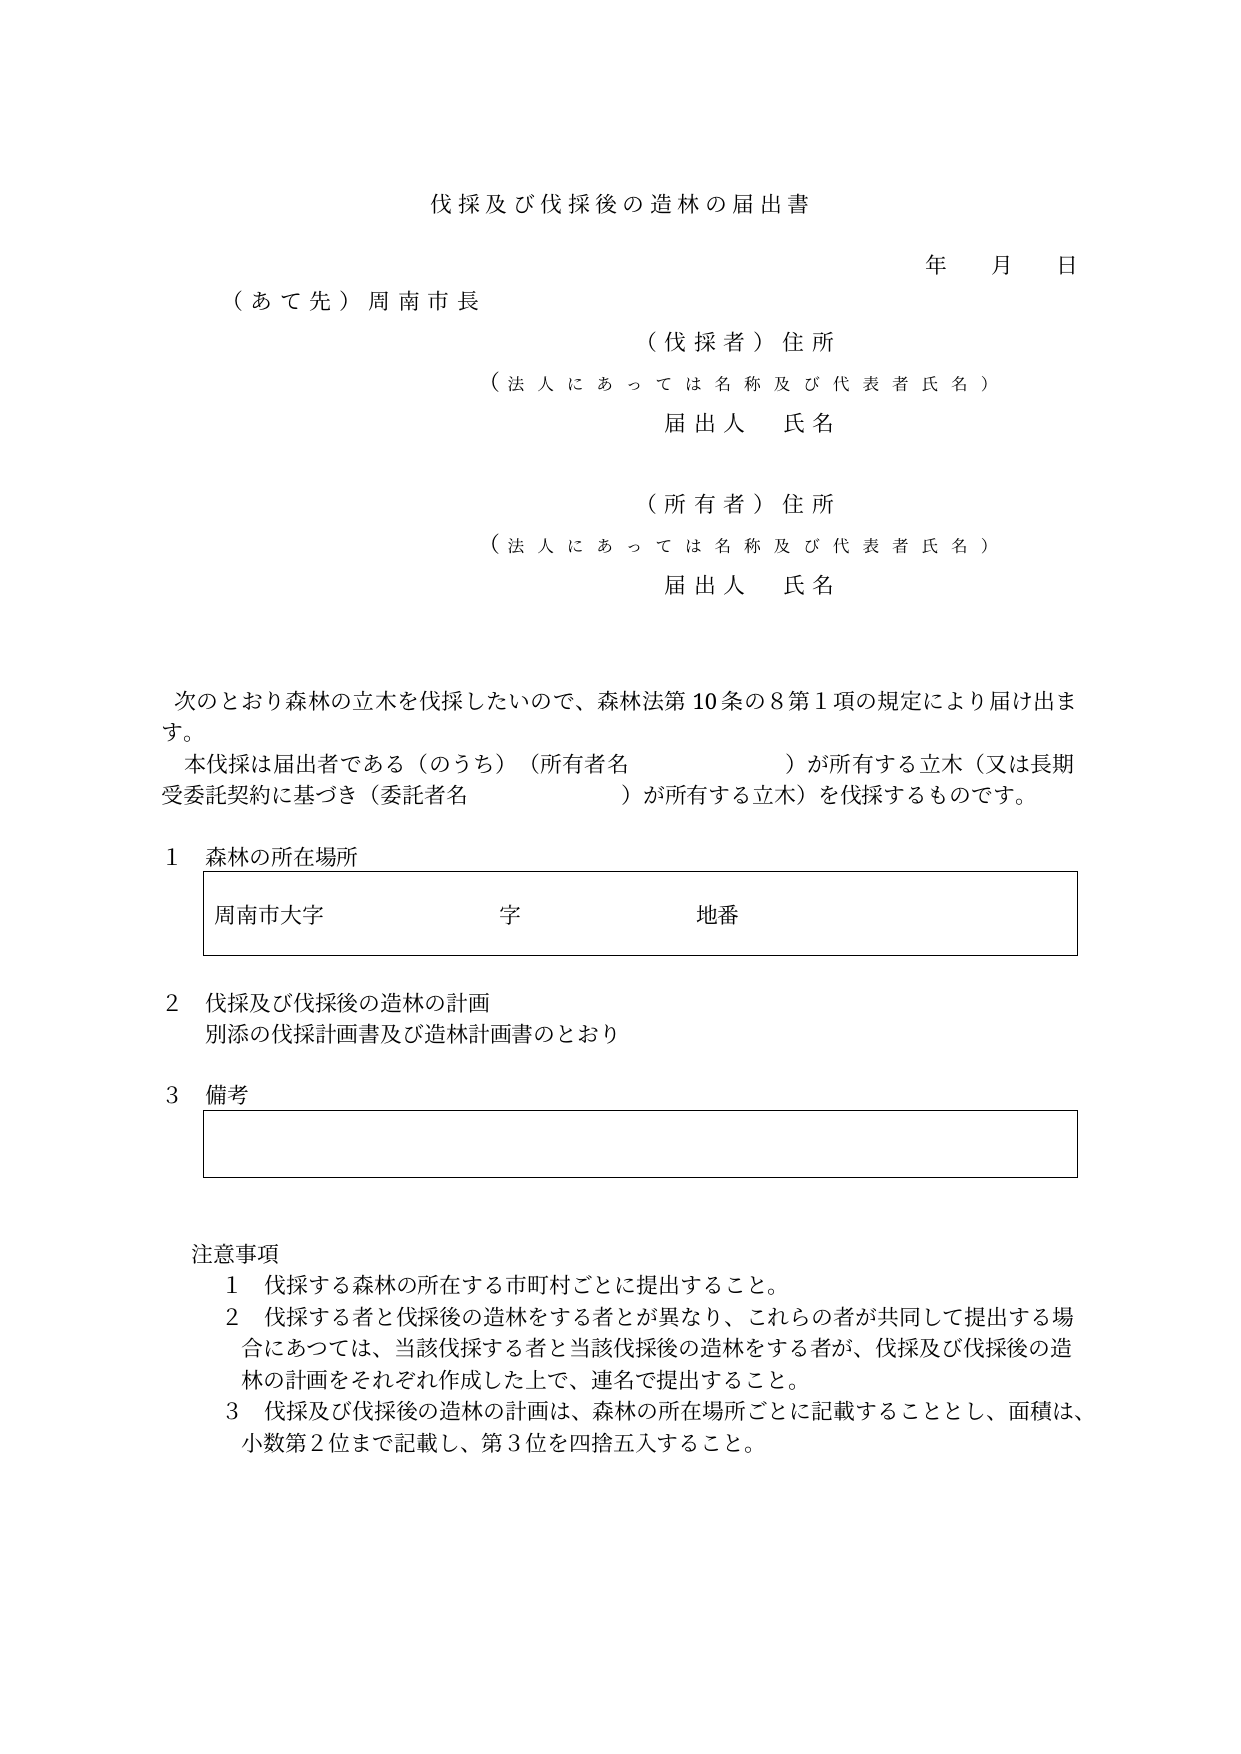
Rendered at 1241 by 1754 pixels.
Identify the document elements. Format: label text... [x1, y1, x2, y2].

text 注意事項 [191, 1237, 1079, 1269]
text （あて先）周南市長 [162, 280, 1079, 320]
text 伐 採 及 び 伐 採 後 の 造 林 の 届 出 書 [162, 187, 1079, 218]
text ３ 備考 [162, 1078, 1079, 1110]
text 本伐採は届出者である（のうち）（所有者名 ）が所有する立木（又は長期受委託契約に基づき（委託者名 ）が所有する立木）を伐採するものです。 [162, 747, 1079, 810]
text 届出人 氏名 [162, 401, 921, 442]
text ２ 伐採及び伐採後の造林の計画 [162, 986, 1079, 1017]
text （法人にあっては名称及び代表者氏名） [162, 523, 1010, 563]
text ２ 伐採する者と伐採後の造林をする者とが異なり、これらの者が共同して提出する場合にあつては、当該伐採する者と当該伐採後の造林をする者が、伐採及び伐採後の造林の計画をそれぞれ作成した上で、連名で提出すること。 [221, 1300, 1079, 1394]
text 次のとおり森林の立木を伐採したいので、森林法第10条の８第１項の規定により届け出ます。 [162, 684, 1079, 747]
text 年 月 日 [162, 248, 1079, 280]
text 別添の伐採計画書及び造林計画書のとおり [162, 1017, 1079, 1049]
text １ 伐採する森林の所在する市町村ごとに提出すること。 [221, 1269, 1079, 1300]
text （法人にあっては名称及び代表者氏名） [162, 361, 1010, 401]
text 届出人 氏名 [162, 563, 1010, 604]
text （所有者）住所 [162, 482, 1079, 523]
text １ 森林の所在場所 [162, 840, 1079, 871]
text （伐採者）住所 [162, 320, 1079, 361]
table_header [204, 1111, 1077, 1177]
table_header 周南市大字 字 地番 [204, 872, 1077, 955]
text ３ 伐採及び伐採後の造林の計画は、森林の所在場所ごとに記載することとし、面積は、小数第２位まで記載し、第３位を四捨五入すること。 [221, 1394, 1079, 1457]
